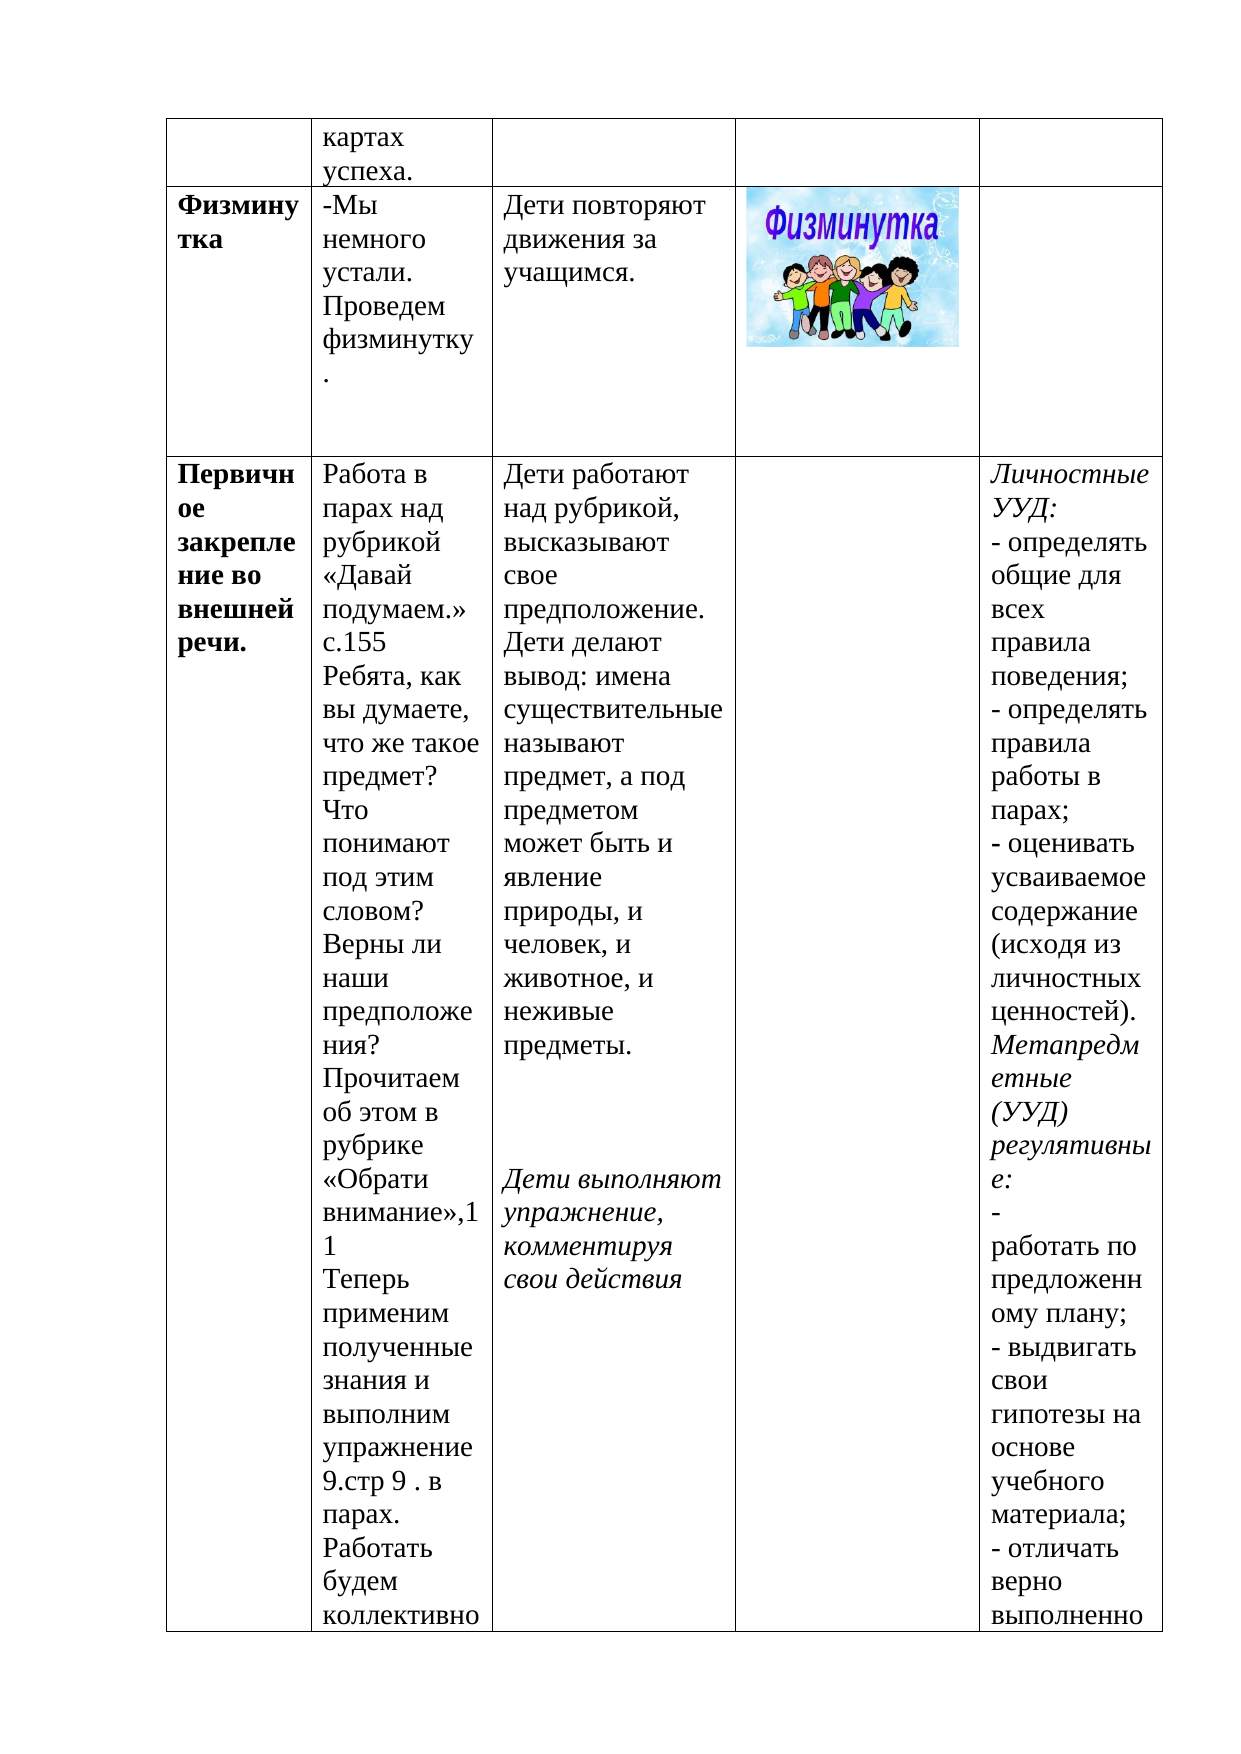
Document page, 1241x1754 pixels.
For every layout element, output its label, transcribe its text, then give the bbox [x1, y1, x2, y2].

table_cell Дети повторяют движения за учащимся. [493, 187, 735, 456]
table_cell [493, 119, 735, 186]
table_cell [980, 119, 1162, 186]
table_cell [312, 457, 492, 1631]
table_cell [167, 119, 311, 186]
table_cell [736, 457, 979, 1631]
table_cell Физминутка [167, 187, 311, 456]
table_cell [736, 119, 979, 186]
table_cell [980, 187, 1162, 456]
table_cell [493, 457, 735, 1631]
picture [746, 187, 959, 347]
table_cell -Мы немного устали. Проведем физминутку. [312, 187, 492, 456]
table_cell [980, 457, 1162, 1631]
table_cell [167, 457, 311, 1631]
table_cell [736, 187, 979, 456]
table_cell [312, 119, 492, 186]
